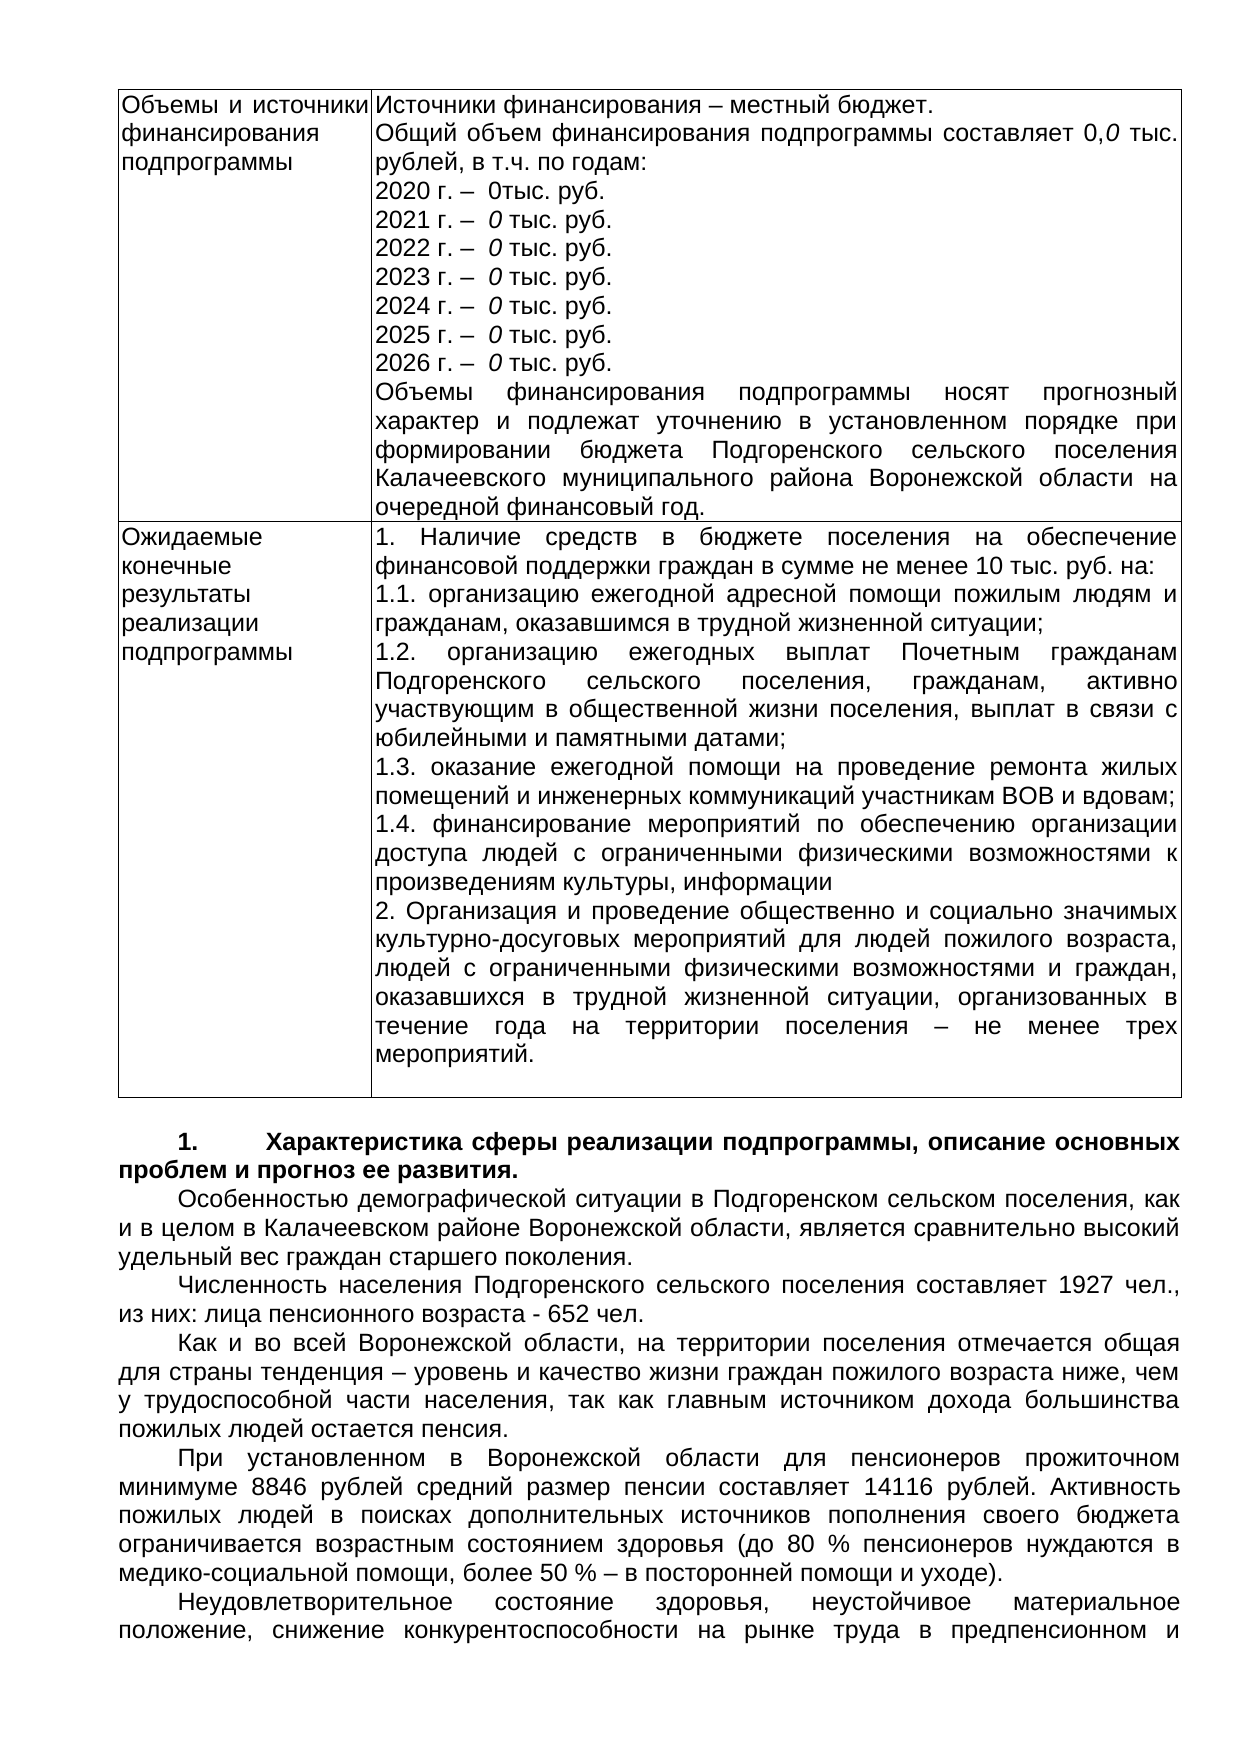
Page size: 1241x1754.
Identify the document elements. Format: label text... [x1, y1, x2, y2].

list Характеристика сферы реализации подпрограммы, описание основных проблем и прогноз ее развития. [118, 1127, 1181, 1184]
text При установленном в Воронежской области для пенсионеров прожиточном минимуме 8846 рублей средний размер пенсии составляет 14116 рублей. Активность пожилых людей в поисках дополнительных источников пополнения своего бюджета ограничивается возрастным состоянием здоровья (до 80 % пенсионеров нуждаются в медико-социальной помощи, более 50 % – в посторонней помощи и уходе). [118, 1443, 1181, 1587]
text Численность населения Подгоренского сельского поселения составляет 1927 чел., из них: лица пенсионного возраста - 652 чел. [118, 1271, 1181, 1328]
text Особенностью демографической ситуации в Подгоренском сельском поселения, как и в целом в Калачеевском районе Воронежской области, является сравнительно высокий удельный вес граждан старшего поколения. [118, 1184, 1181, 1271]
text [118, 1587, 1181, 1644]
text Как и во всей Воронежской области, на территории поселения отмечается общая для страны тенденция – уровень и качество жизни граждан пожилого возраста ниже, чем у трудоспособной части населения, так как главным источником дохода большинства пожилых людей остается пенсия. [118, 1328, 1181, 1443]
table_cell 1. Наличие средств в бюджете поселения на обеспечение финансовой поддержки граждан в сумме не менее 10 тыс. руб. на: 1.1. организацию ежегодной адресной помощи пожилым людям и гражданам, оказавшимся в трудной жизненной ситуации; 1.2. организацию ежегодных выплат Почетным гражданам Подгоренского сельского поселения, гражданам, активно участвующим в общественной жизни поселения, выплат в связи с юбилейными и памятными датами; 1.3. оказание ежегодной помощи на проведение ремонта жилых помещений и инженерных коммуникаций участникам ВОВ и вдовам; 1.4. финансирование мероприятий по обеспечению организации доступа людей с ограниченными физическими возможностями к произведениям культуры, информации 2. Организация и проведение общественно и социально значимых культурно-досуговых мероприятий для людей пожилого возраста, людей с ограниченными физическими возможностями и граждан, оказавшихся в трудной жизненной ситуации, организованных в течение года на территории поселения – не менее трех мероприятий. [372, 522, 1181, 1097]
table_cell Ожидаемые конечные результаты реализации подпрограммы [119, 522, 371, 1097]
table_cell Объемы и источники финансирования подпрограммы [119, 90, 371, 521]
table_cell Источники финансирования – местный бюджет. Общий объем финансирования подпрограммы составляет 0,0 тыс. рублей, в т.ч. по годам: 2020 г. – 0тыс. руб. 2021 г. – 0 тыс. руб. 2022 г. – 0 тыс. руб. 2023 г. – 0 тыс. руб. 2024 г. – 0 тыс. руб. 2025 г. – 0 тыс. руб. 2026 г. – 0 тыс. руб. Объемы финансирования подпрограммы носят прогнозный характер и подлежат уточнению в установленном порядке при формировании бюджета Подгоренского сельского поселения Калачеевского муниципального района Воронежской области на очередной финансовый год. [372, 90, 1181, 521]
